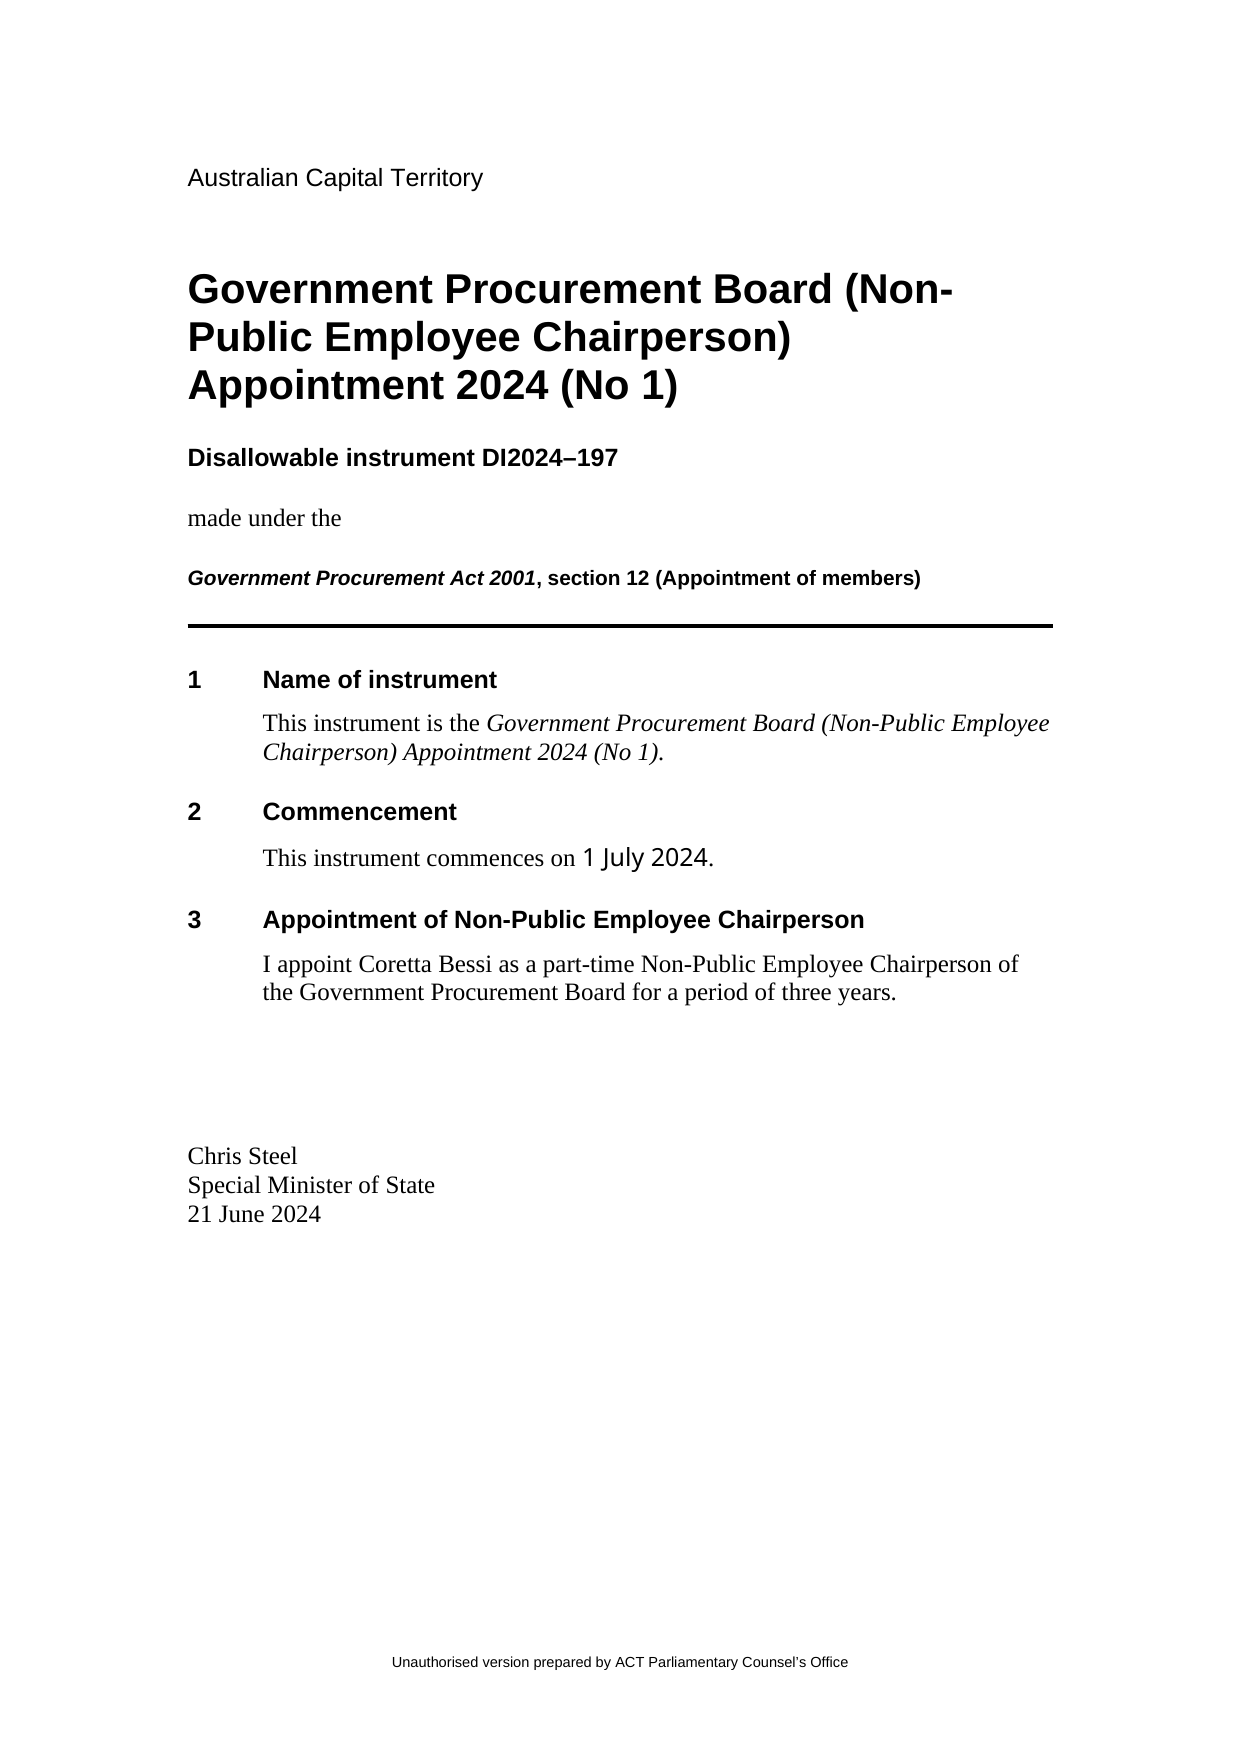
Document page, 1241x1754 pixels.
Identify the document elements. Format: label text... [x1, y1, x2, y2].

text This instrument commences on 1 July 2024. [262, 840, 1053, 874]
text made under the [187, 503, 1053, 532]
text Government Procurement Board (Non-Public Employee Chairperson) Appointment 2024 (No 1) [187, 264, 1053, 408]
text 21 June 2024 [187, 1199, 1053, 1227]
text This instrument is the Government Procurement Board (Non-Public Employee Chairperson) Appointment 2024 (No 1). [262, 708, 1053, 765]
text Chris Steel [187, 1141, 1053, 1170]
text Australian Capital Territory [187, 162, 1053, 191]
text I appoint Coretta Bessi as a part-time Non-Public Employee Chairperson of the Government Procurement Board for a period of three years. [262, 949, 1053, 1006]
text Disallowable instrument DI2024–197 [187, 443, 1053, 472]
text 1 Name of instrument [187, 664, 1053, 693]
text 3 Appointment of Non-Public Employee Chairperson [187, 905, 1053, 934]
text Special Minister of State [187, 1170, 1053, 1199]
text Government Procurement Act 2001, section 12 (Appointment of members) [187, 565, 1053, 589]
text 2 Commencement [187, 797, 1053, 825]
